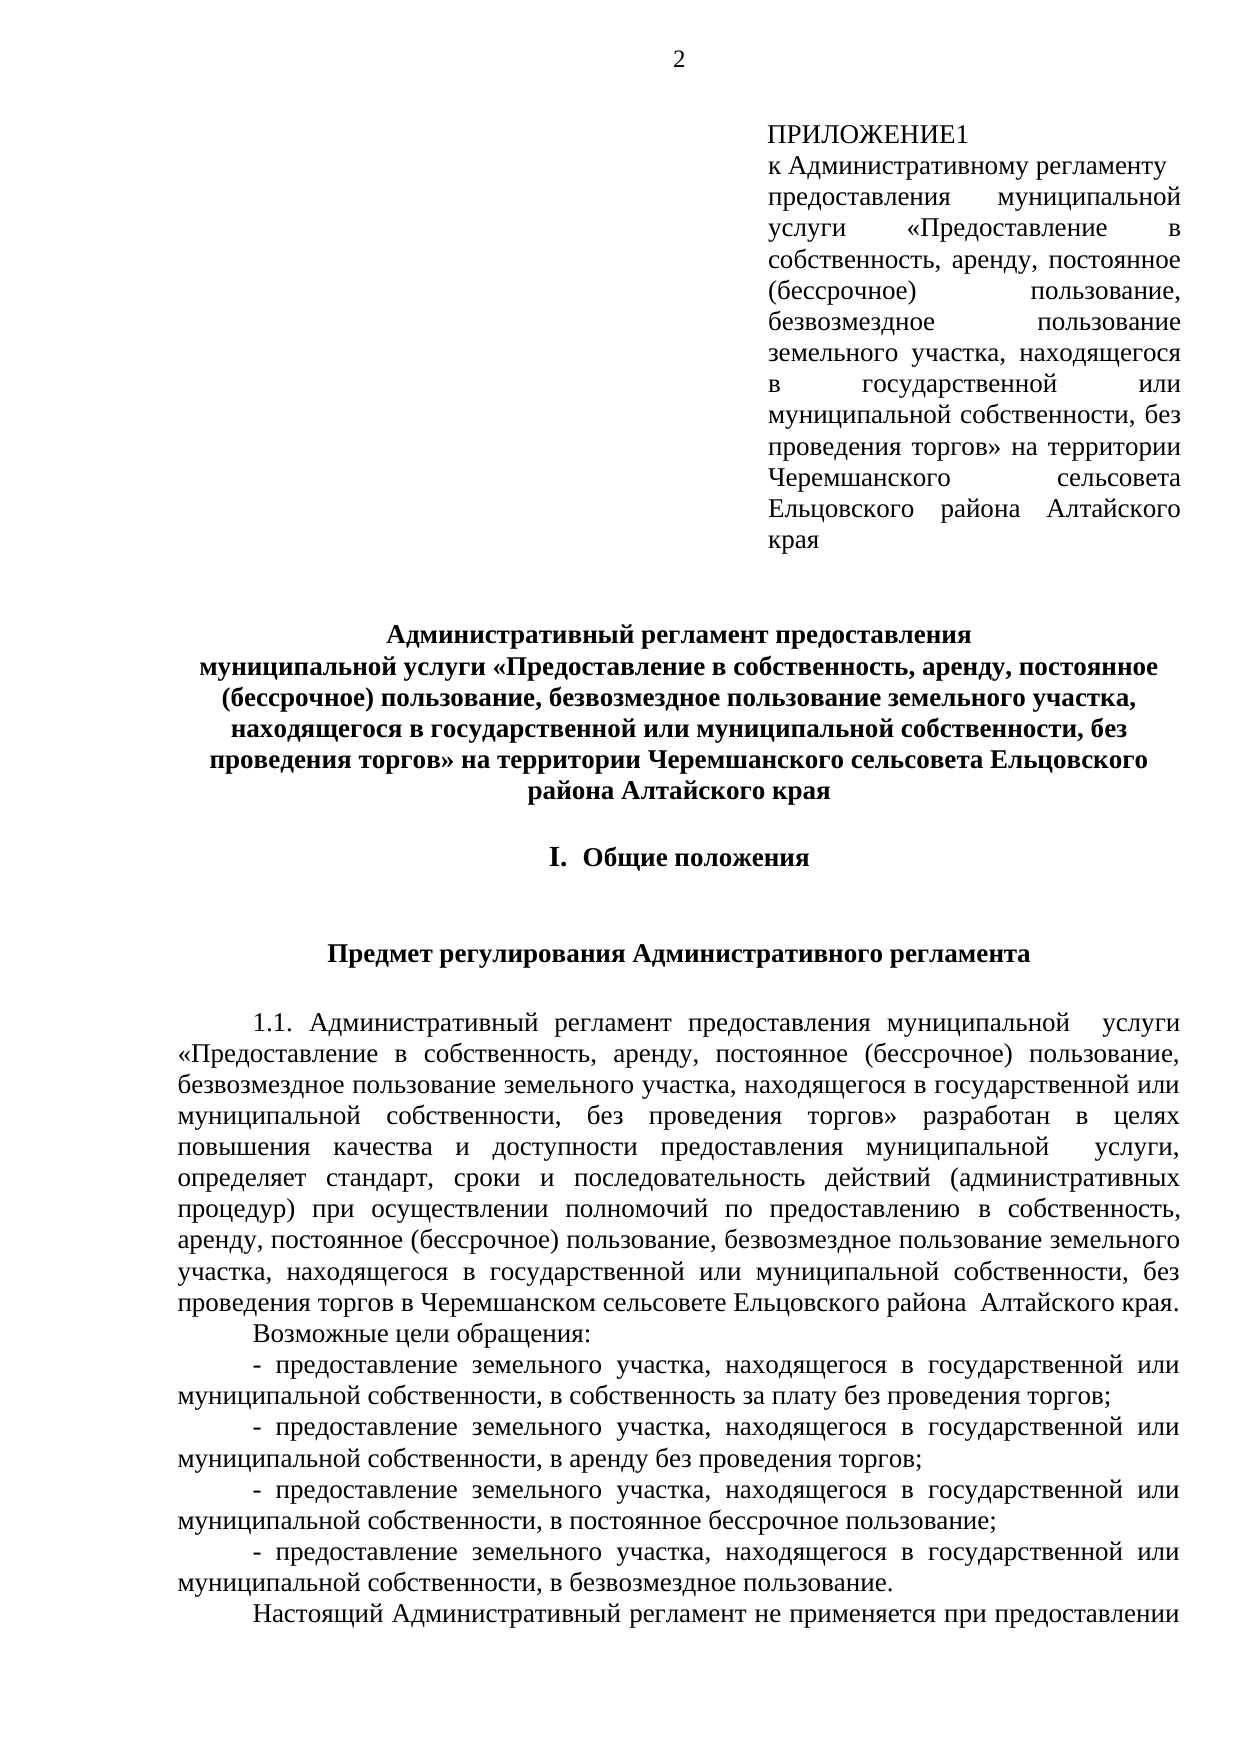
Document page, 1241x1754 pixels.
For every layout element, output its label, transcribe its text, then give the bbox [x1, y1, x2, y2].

text - предоставление земельного участка, находящегося в государственной или муниципальной собственности, в безвозмездное пользование. [177, 1535, 1181, 1597]
text 1.1. Административный регламент предоставления муниципальной услуги «Предоставление в собственность, аренду, постоянное (бессрочное) пользование, безвозмездное пользование земельного участка, находящегося в государственной или муниципальной собственности, без проведения торгов» разработан в целях повышения качества и доступности предоставления муниципальной услуги, определяет стандарт, сроки и последовательность действий (административных процедур) при осуществлении полномочий по предоставлению в собственность, аренду, постоянное (бессрочное) пользование, безвозмездное пользование земельного участка, находящегося в государственной или муниципальной собственности, без проведения торгов в Черемшанском сельсовете Ельцовского района Алтайского края. [177, 1006, 1181, 1317]
text предоставления муниципальной услуги «Предоставление в собственность, аренду, постоянное (бессрочное) пользование, безвозмездное пользование земельного участка, находящегося в государственной или муниципальной собственности, без проведения торгов» на территории Черемшанского сельсовета Ельцовского района Алтайского края [768, 180, 1181, 554]
list Общие положения [177, 839, 1181, 872]
text Возможные цели обращения: [177, 1317, 1181, 1348]
text - предоставление земельного участка, находящегося в государственной или муниципальной собственности, в собственность за плату без проведения торгов; [177, 1348, 1181, 1411]
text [177, 1597, 1181, 1628]
text Предмет регулирования Административного регламента [177, 937, 1181, 968]
text к Административному регламенту [768, 149, 1181, 180]
text - предоставление земельного участка, находящегося в государственной или муниципальной собственности, в постоянное бессрочное пользование; [177, 1473, 1181, 1535]
text - предоставление земельного участка, находящегося в государственной или муниципальной собственности, в аренду без проведения торгов; [177, 1411, 1181, 1473]
text Административный регламент предоставления муниципальной услуги «Предоставление в собственность, аренду, постоянное (бессрочное) пользование, безвозмездное пользование земельного участка, находящегося в государственной или муниципальной собственности, без проведения торгов» на территории Черемшанского сельсовета Ельцовского района Алтайского края [177, 619, 1181, 806]
text ПРИЛОЖЕНИЕ1 [177, 118, 1181, 149]
